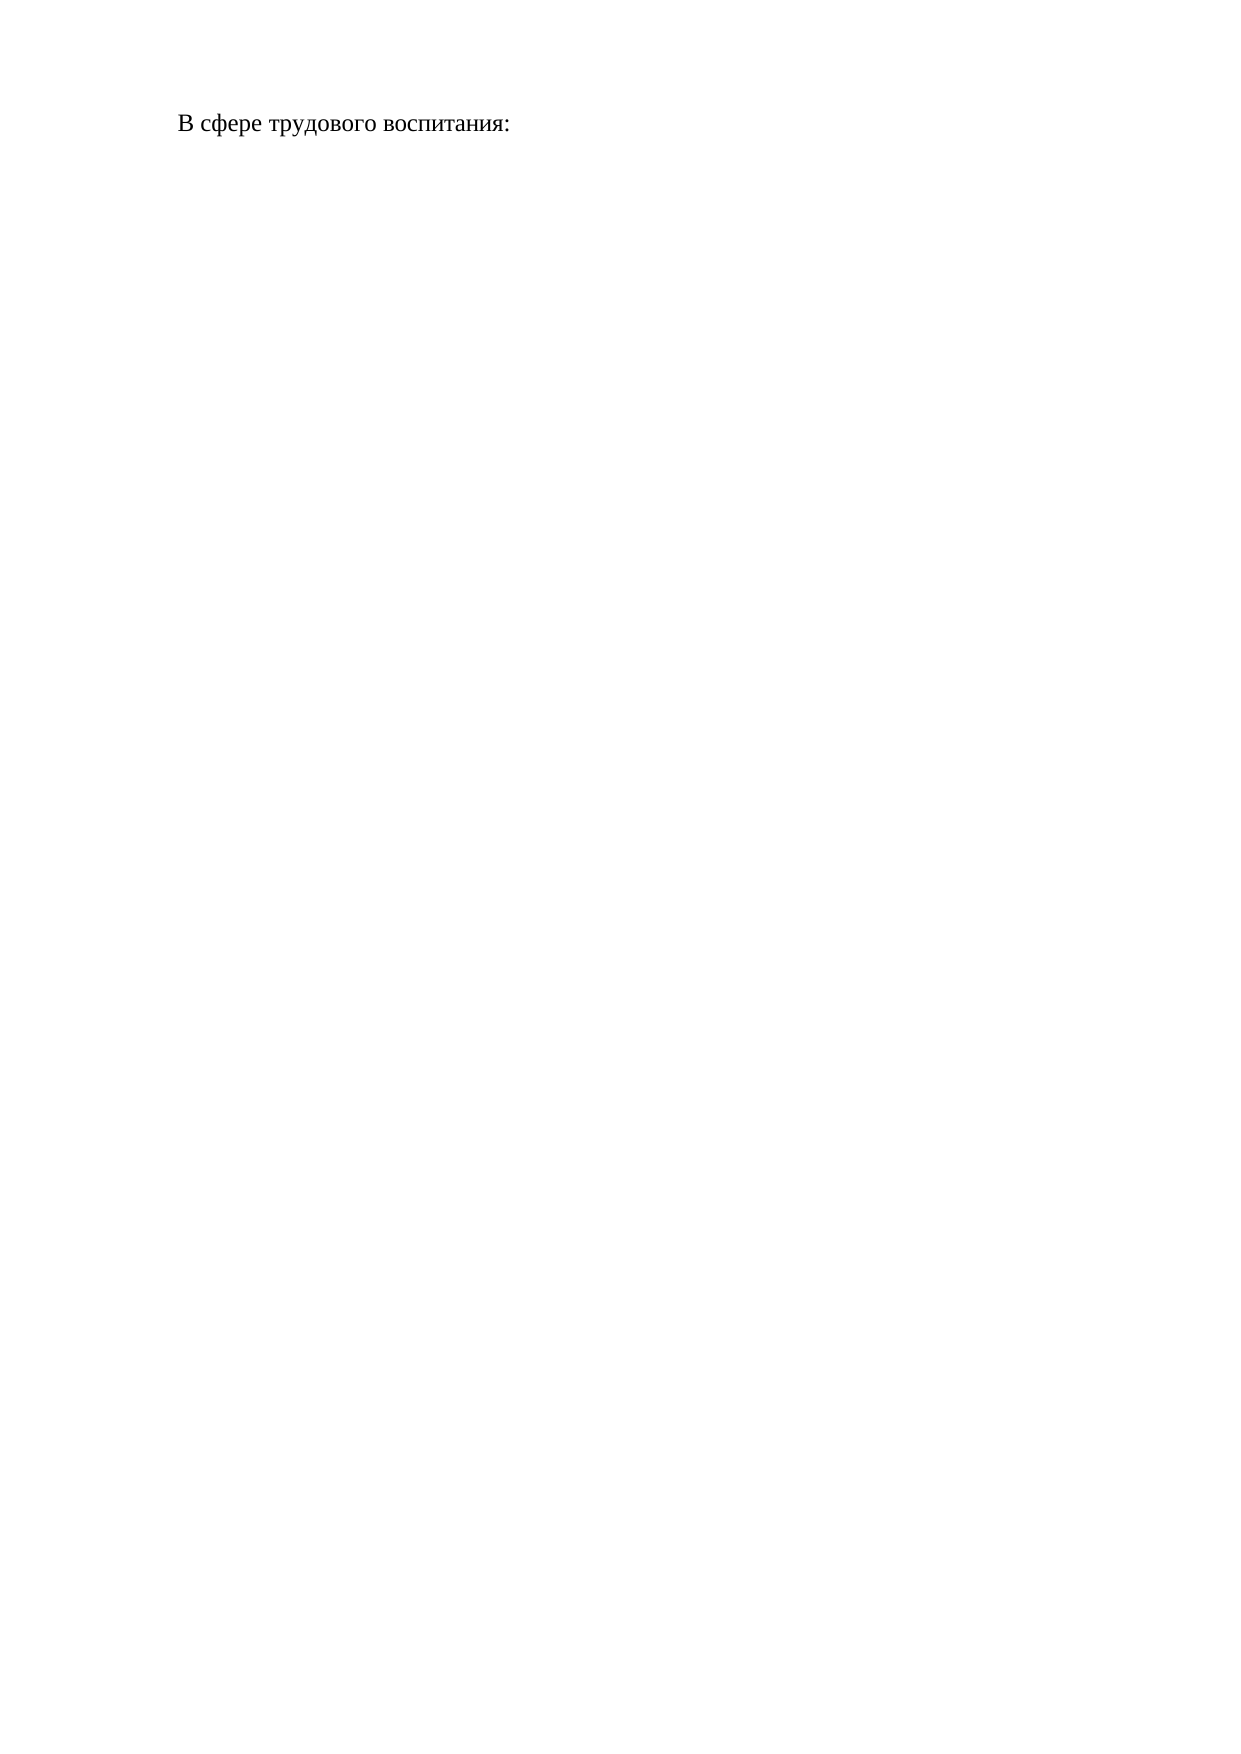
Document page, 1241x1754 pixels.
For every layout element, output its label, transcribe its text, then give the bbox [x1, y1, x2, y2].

text В сфере трудового воспитания: [177, 108, 1207, 137]
